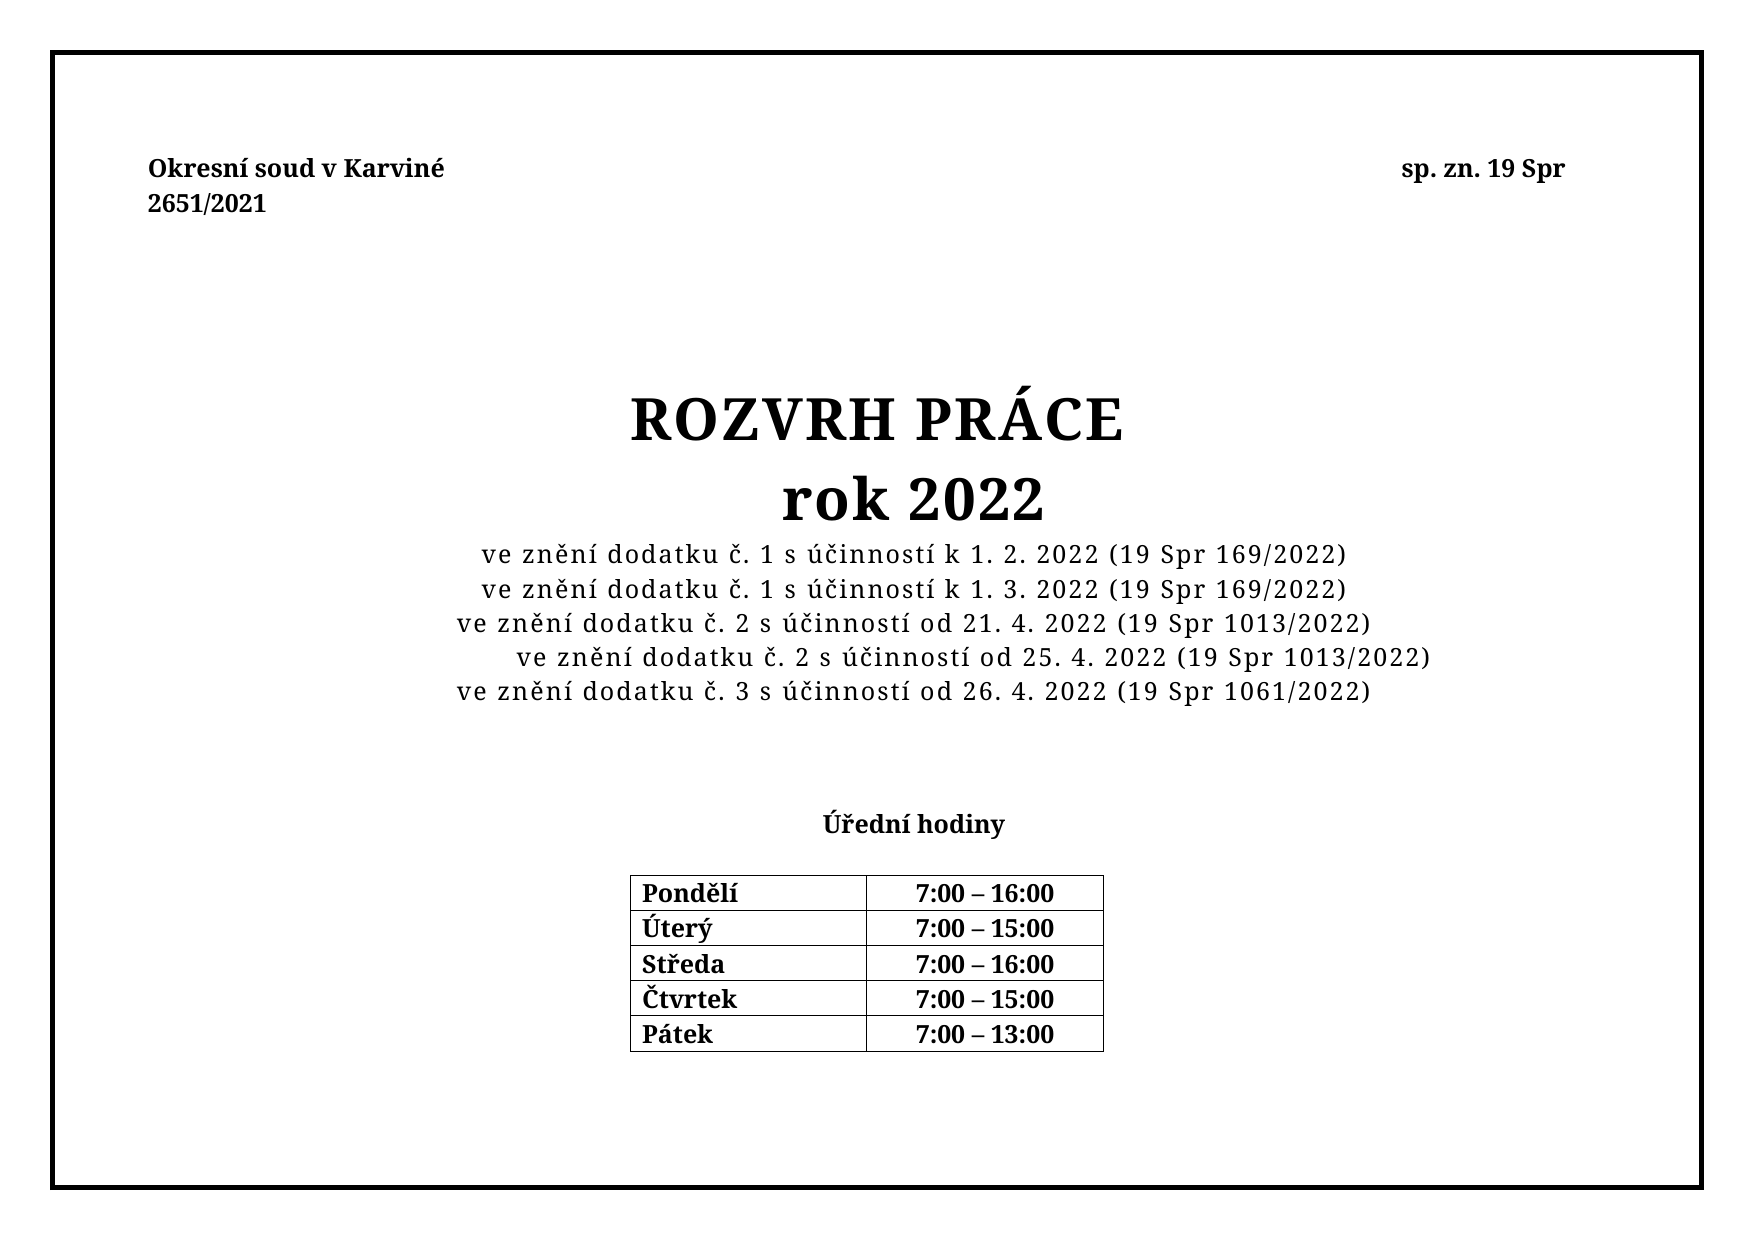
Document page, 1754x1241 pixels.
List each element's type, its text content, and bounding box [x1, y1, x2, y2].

text rok 2022 [148, 458, 1606, 537]
table_cell 7:00 – 16:00 [867, 946, 1103, 980]
table_cell 7:00 – 13:00 [867, 1016, 1103, 1051]
text Úřední hodiny [148, 807, 1606, 841]
table_cell Pátek [631, 1016, 866, 1051]
table_header 7:00 – 16:00 [867, 876, 1103, 910]
text ve znění dodatku č. 3 s účinností od 26. 4. 2022 (19 Spr 1061/2022) [148, 673, 1606, 707]
table_cell 7:00 – 15:00 [867, 981, 1103, 1015]
table_cell Středa [631, 946, 866, 980]
table_cell Čtvrtek [631, 981, 866, 1015]
text ve znění dodatku č. 2 s účinností od 21. 4. 2022 (19 Spr 1013/2022) [148, 605, 1606, 639]
text ve znění dodatku č. 1 s účinností k 1. 2. 2022 (19 Spr 169/2022) [148, 537, 1606, 571]
table_cell 7:00 – 15:00 [867, 911, 1103, 945]
text ve znění dodatku č. 1 s účinností k 1. 3. 2022 (19 Spr 169/2022) [148, 571, 1606, 605]
text Okresní soud v Karviné sp. zn. 19 Spr 2651/2021 [148, 151, 1606, 219]
text ROZVRH PRÁCE [148, 378, 1606, 458]
table_header Pondělí [631, 876, 866, 910]
table_cell Úterý [631, 911, 866, 945]
text ve znění dodatku č. 2 s účinností od 25. 4. 2022 (19 Spr 1013/2022) [148, 639, 1606, 673]
